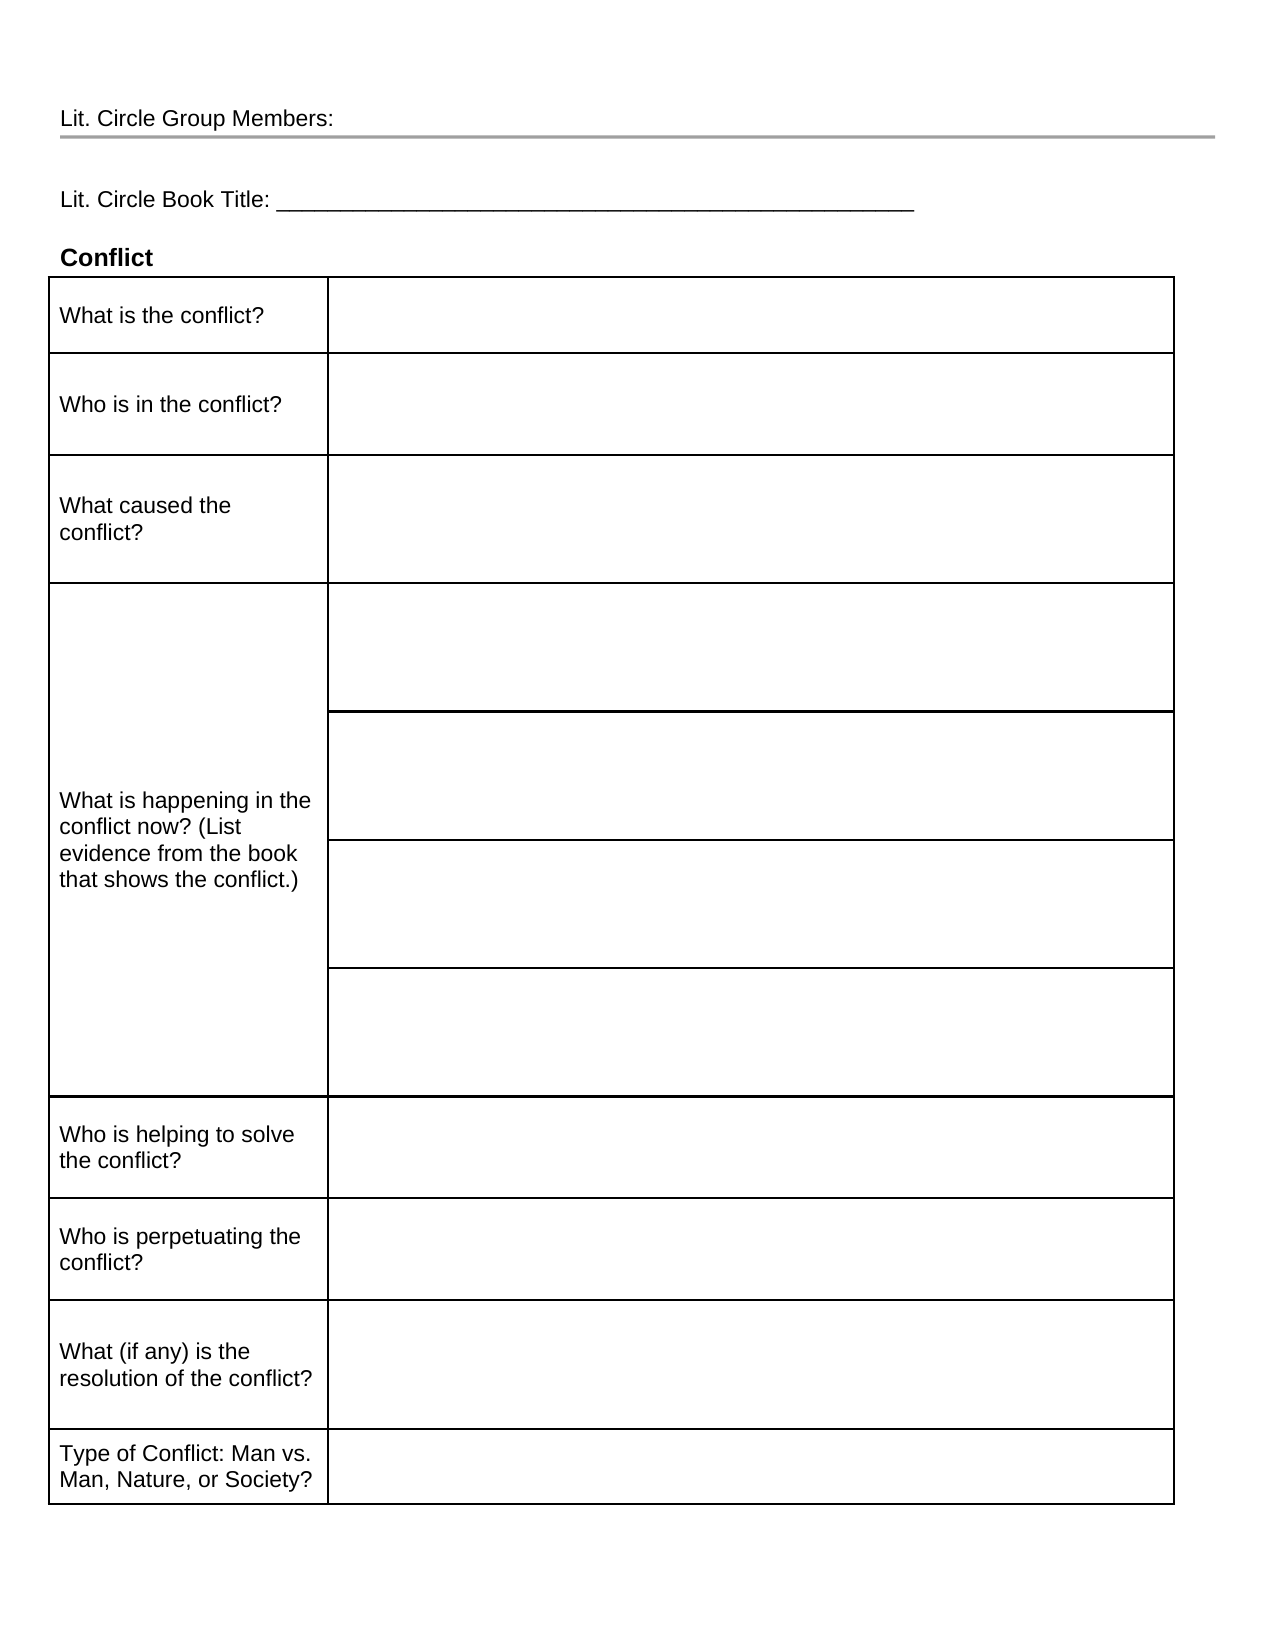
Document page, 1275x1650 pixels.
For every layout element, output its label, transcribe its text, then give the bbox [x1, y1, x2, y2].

table_cell Who is helping to solve the conflict? [50, 1098, 327, 1197]
table_cell What (if any) is the resolution of the conflict? [50, 1301, 327, 1428]
table_cell [329, 456, 1173, 582]
table_cell [329, 354, 1173, 454]
table_cell [329, 1430, 1173, 1503]
table_header What is the conflict? [50, 278, 327, 352]
table_cell Who is perpetuating the conflict? [50, 1199, 327, 1299]
table_cell [329, 713, 1173, 839]
table_cell [329, 969, 1173, 1095]
table_cell Who is in the conflict? [50, 354, 327, 454]
table_cell [329, 1301, 1173, 1428]
table_cell [329, 1098, 1173, 1197]
table_cell [329, 1199, 1173, 1299]
table_cell [329, 841, 1173, 967]
table_cell What is happening in the conflict now? (List evidence from the book that shows the conflict.) [50, 584, 327, 1095]
table_cell What caused the conflict? [50, 456, 327, 582]
table_cell Type of Conflict: Man vs. Man, Nature, or Society? [50, 1430, 327, 1503]
table_cell [329, 584, 1173, 710]
text Conflict [60, 243, 1215, 272]
table_header [329, 278, 1173, 352]
text Lit. Circle Book Title: __________________________________________________ [60, 186, 1215, 213]
